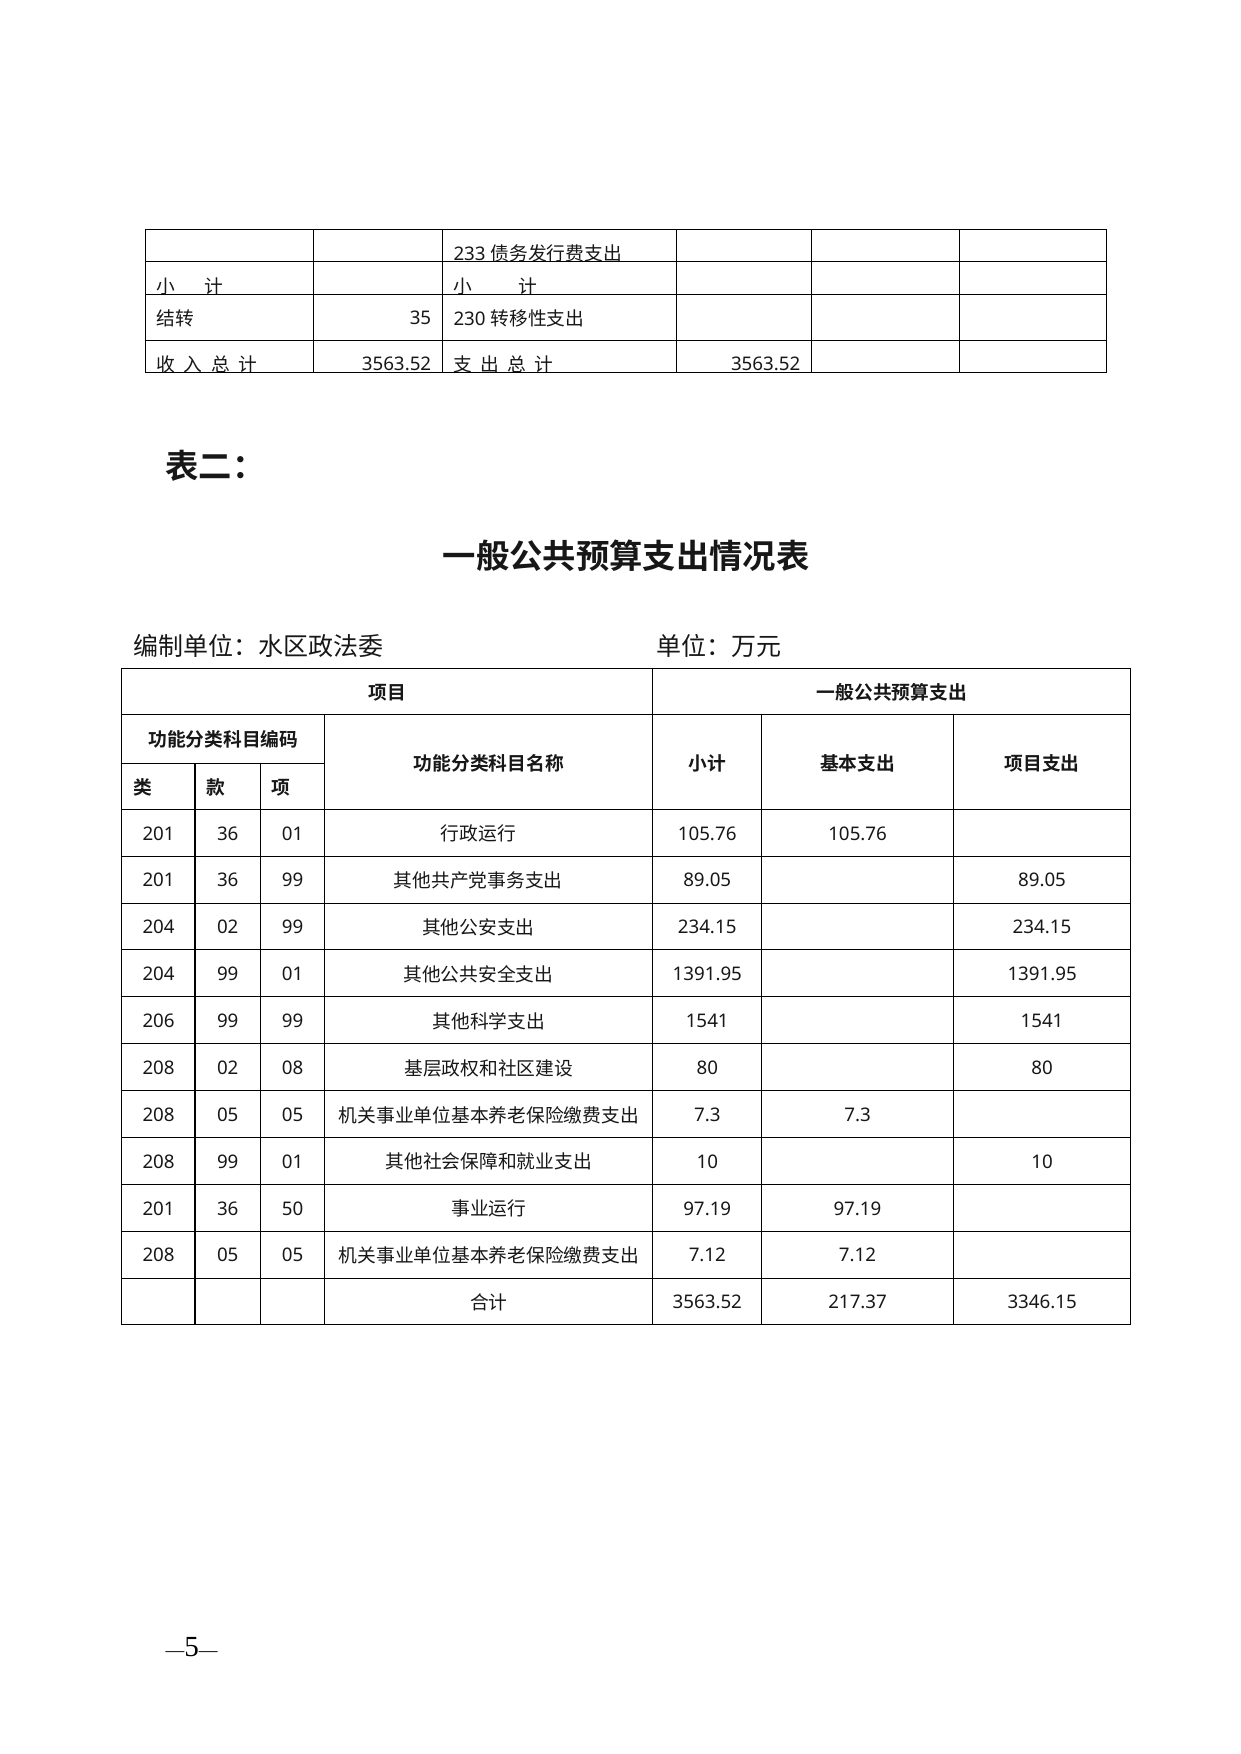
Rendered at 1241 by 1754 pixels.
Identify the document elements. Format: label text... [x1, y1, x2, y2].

table_cell 99 [196, 950, 260, 996]
table_cell 234.15 [954, 904, 1130, 949]
table_cell 02 [196, 1044, 260, 1090]
table_cell 7.12 [653, 1232, 761, 1277]
table_cell [196, 1279, 260, 1324]
table_cell 其他社会保障和就业支出 [325, 1138, 652, 1184]
table_cell 201 [122, 857, 194, 902]
table_cell 99 [261, 904, 324, 949]
table_cell 支 出 总 计 [443, 341, 676, 372]
table_cell 1391.95 [954, 950, 1130, 996]
table_cell 208 [122, 1044, 194, 1090]
table_cell [960, 230, 1106, 261]
table_cell 一般公共预算支出 [653, 669, 1130, 714]
table_cell 结转 [146, 295, 313, 339]
table_header 一般公共预算支出情况表 编制单位：水区政法委 单位：万元 [122, 509, 1130, 668]
table_cell 208 [122, 1091, 194, 1137]
table_cell 99 [261, 997, 324, 1043]
table_cell 89.05 [954, 857, 1130, 902]
table_cell 小 计 [443, 262, 676, 294]
table_cell [812, 341, 959, 372]
table_cell 89.05 [653, 857, 761, 902]
table_cell 01 [261, 1138, 324, 1184]
table_cell 01 [261, 810, 324, 856]
table_cell 其他公共安全支出 [325, 950, 652, 996]
table_cell [146, 230, 313, 261]
table_cell 10 [653, 1138, 761, 1184]
table_cell [762, 857, 953, 902]
table_cell 类 [122, 764, 194, 809]
table_cell 233 债务发行费支出 [443, 230, 676, 261]
table_cell 204 [122, 904, 194, 949]
table_cell [762, 904, 953, 949]
table_cell 105.76 [762, 810, 953, 856]
table_cell [762, 1138, 953, 1184]
table_cell 208 [122, 1232, 194, 1277]
table_cell [762, 1044, 953, 1090]
table_cell 合计 [325, 1279, 652, 1324]
table_cell 01 [261, 950, 324, 996]
table_cell 基层政权和社区建设 [325, 1044, 652, 1090]
table_cell [960, 295, 1106, 339]
table_cell 36 [196, 857, 260, 902]
table_cell [812, 230, 959, 261]
table_cell 217.37 [762, 1279, 953, 1324]
table_cell 3346.15 [954, 1279, 1130, 1324]
table_cell 收 入 总 计 [146, 341, 313, 372]
table_cell 行政运行 [325, 810, 652, 856]
table_cell 其他公安支出 [325, 904, 652, 949]
table_cell 05 [261, 1232, 324, 1277]
table_cell 小 计 [146, 262, 313, 294]
table_cell 97.19 [762, 1185, 953, 1231]
table_cell 201 [122, 1185, 194, 1231]
table_cell [261, 1279, 324, 1324]
table_cell 7.12 [762, 1232, 953, 1277]
table_cell 99 [261, 857, 324, 902]
table_cell 机关事业单位基本养老保险缴费支出 [325, 1232, 652, 1277]
table_cell [677, 295, 811, 339]
table_cell [954, 1232, 1130, 1277]
table_cell 功能分类科目编码 [122, 715, 324, 762]
table_cell [762, 950, 953, 996]
table_cell 3563.52 [677, 341, 811, 372]
table_cell 7.3 [762, 1091, 953, 1137]
table_cell 05 [261, 1091, 324, 1137]
table_cell 50 [261, 1185, 324, 1231]
table_cell 1541 [653, 997, 761, 1043]
table_cell [122, 1279, 194, 1324]
table_cell [677, 230, 811, 261]
table_cell [960, 341, 1106, 372]
table_cell 款 [196, 764, 260, 809]
table_cell 项目 [122, 669, 652, 714]
table_cell [677, 262, 811, 294]
table_cell 05 [196, 1091, 260, 1137]
table_cell 08 [261, 1044, 324, 1090]
table_cell 事业运行 [325, 1185, 652, 1231]
table_cell 7.3 [653, 1091, 761, 1137]
table_cell 234.15 [653, 904, 761, 949]
table_cell 97.19 [653, 1185, 761, 1231]
table_cell [954, 1185, 1130, 1231]
table_cell 其他科学支出 [325, 997, 652, 1043]
table_cell 230 转移性支出 [443, 295, 676, 339]
table_cell 3563.52 [653, 1279, 761, 1324]
table_cell [314, 262, 442, 294]
table_cell 02 [196, 904, 260, 949]
table_cell [960, 262, 1106, 294]
table_cell 99 [196, 1138, 260, 1184]
table_cell [812, 295, 959, 339]
table_cell 35 [314, 295, 442, 339]
table_cell 10 [954, 1138, 1130, 1184]
table_cell [954, 1091, 1130, 1137]
table_cell 105.76 [653, 810, 761, 856]
table_cell 小计 [653, 715, 761, 809]
table_cell 36 [196, 810, 260, 856]
table_cell [314, 230, 442, 261]
table_cell 项 [261, 764, 324, 809]
table_cell 项目支出 [954, 715, 1130, 809]
table_cell [762, 997, 953, 1043]
table_cell 206 [122, 997, 194, 1043]
table_cell 05 [196, 1232, 260, 1277]
table_cell 36 [196, 1185, 260, 1231]
table_cell 基本支出 [762, 715, 953, 809]
table_cell 机关事业单位基本养老保险缴费支出 [325, 1091, 652, 1137]
table_cell 功能分类科目名称 [325, 715, 652, 809]
table_cell 1541 [954, 997, 1130, 1043]
table_cell [954, 810, 1130, 856]
text 表二： [165, 418, 1087, 509]
table_cell 3563.52 [314, 341, 442, 372]
table_cell 80 [653, 1044, 761, 1090]
table_cell 其他共产党事务支出 [325, 857, 652, 902]
table_cell 204 [122, 950, 194, 996]
table_cell 208 [122, 1138, 194, 1184]
table_cell 1391.95 [653, 950, 761, 996]
table_cell 99 [196, 997, 260, 1043]
table_cell [812, 262, 959, 294]
table_cell 201 [122, 810, 194, 856]
table_cell 80 [954, 1044, 1130, 1090]
